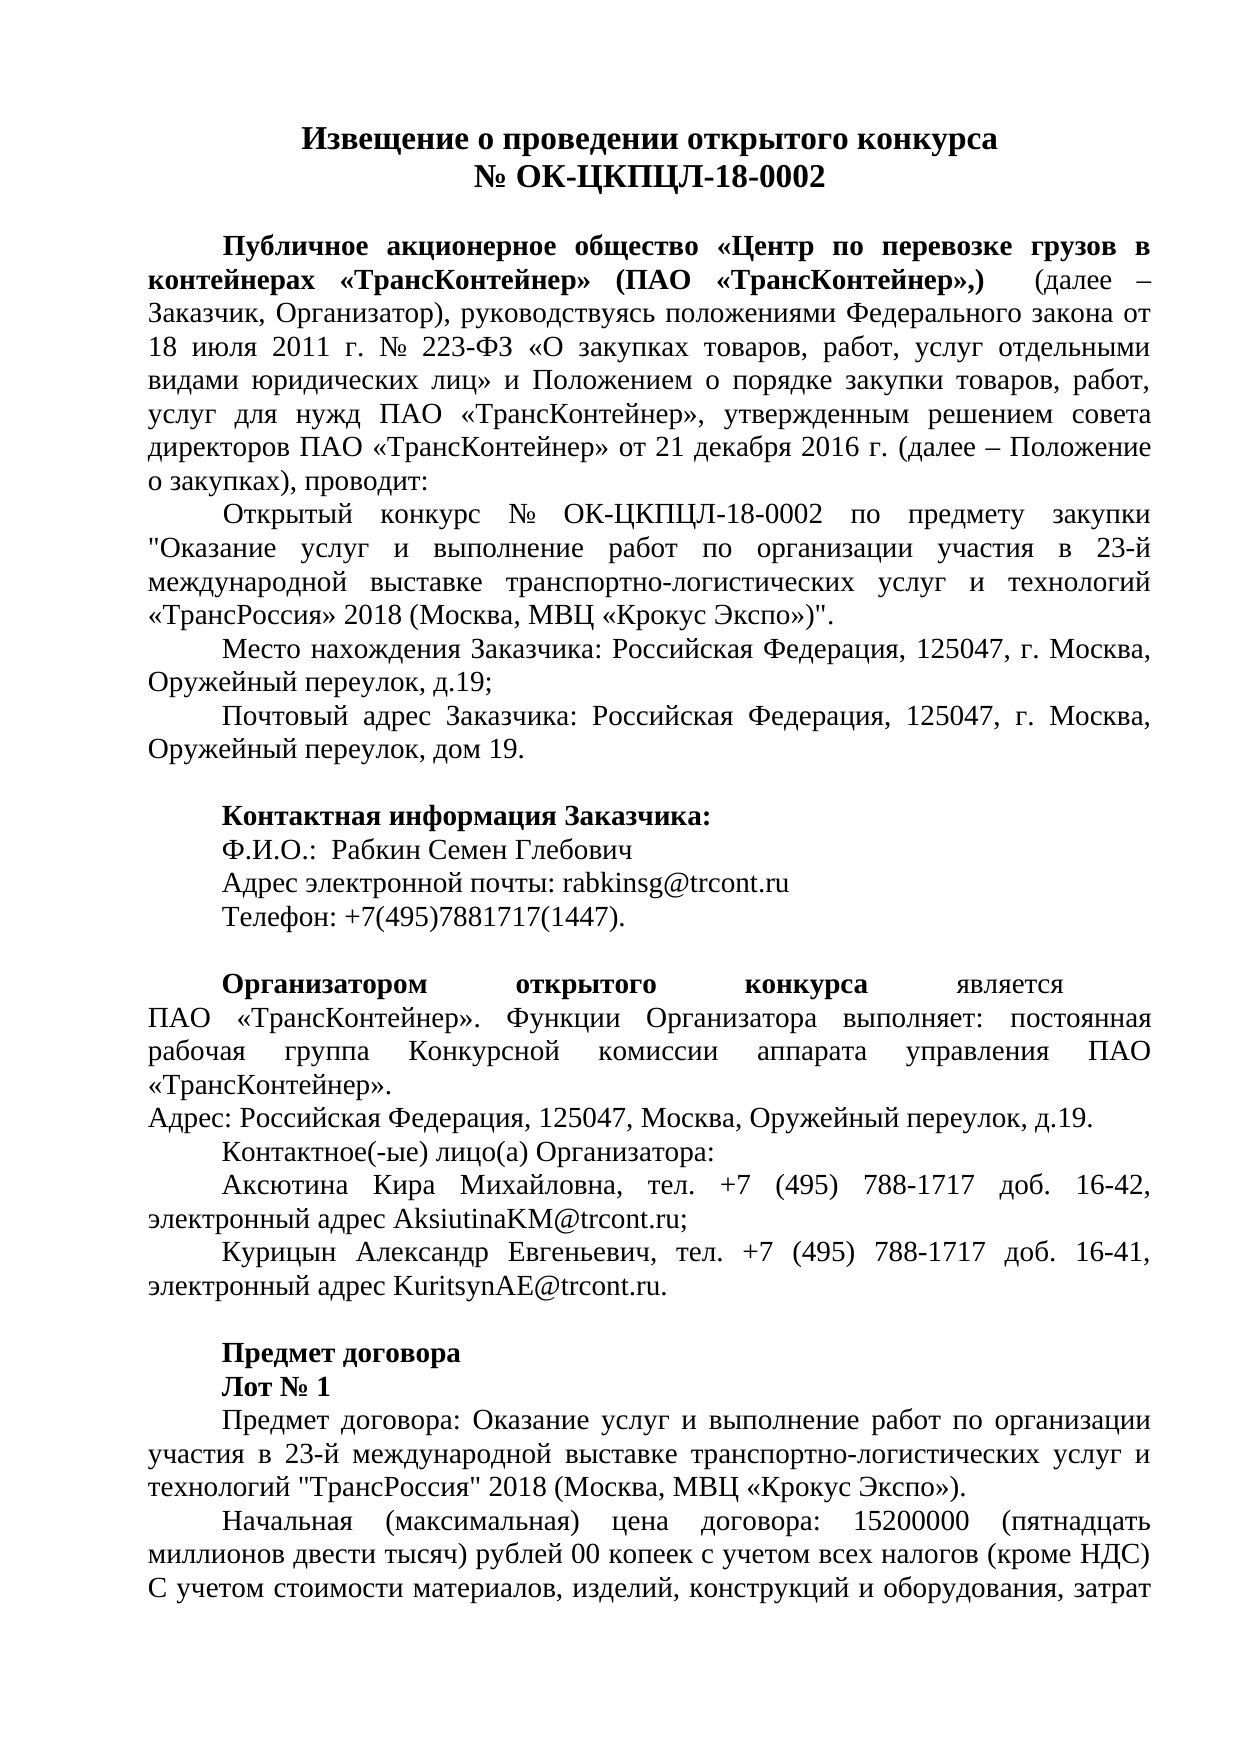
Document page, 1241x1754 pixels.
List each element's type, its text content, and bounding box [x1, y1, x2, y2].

text Предмет договора: Оказание услуг и выполнение работ по организации участия в 23-й международной выставке транспортно-логистических услуг и технологий "ТрансРоссия" 2018 (Москва, МВЦ «Крокус Экспо»). [148, 1402, 1152, 1503]
text Почтовый адрес Заказчика: Российская Федерация, 125047, г. Москва, Оружейный переулок, дом 19. [148, 698, 1152, 765]
text Адрес электронной почты: rabkinsg@trcont.ru [148, 866, 1152, 899]
text Организатором открытого конкурса является ПАО «ТрансКонтейнер». Функции Организатора выполняет: постоянная рабочая группа Конкурсной комиссии аппарата управления ПАО «ТрансКонтейнер». [148, 966, 1152, 1100]
text Телефон: +7(495)7881717(1447). [148, 899, 1152, 933]
text Лот № 1 [148, 1369, 1152, 1402]
text Открытый конкурс № ОК-ЦКПЦЛ-18-0002 по предмету закупки "Оказание услуг и выполнение работ по организации участия в 23-й международной выставке транспортно-логистических услуг и технологий «ТрансРоссия» 2018 (Москва, МВЦ «Крокус Экспо»)". [148, 497, 1152, 631]
text Адрес: Российская Федерация, 125047, Москва, Оружейный переулок, д.19. [148, 1100, 1152, 1134]
text Публичное акционерное общество «Центр по перевозке грузов в контейнерах «ТрансКонтейнер» (ПАО «ТрансКонтейнер»,) (далее – Заказчик, Организатор), руководствуясь положениями Федерального закона от 18 июля 2011 г. № 223-ФЗ «О закупках товаров, работ, услуг отдельными видами юридических лиц» и Положением о порядке закупки товаров, работ, услуг для нужд ПАО «ТрансКонтейнер», утвержденным решением совета директоров ПАО «ТрансКонтейнер» от 21 декабря 2016 г. (далее – Положение о закупках), проводит: [148, 228, 1152, 497]
text Контактная информация Заказчика: [148, 798, 1152, 832]
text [148, 1503, 1152, 1603]
text Контактное(-ые) лицо(а) Организатора: [148, 1134, 1152, 1167]
text Предмет договора [148, 1335, 1152, 1369]
text Ф.И.О.: Рабкин Семен Глебович [148, 832, 1152, 866]
text № ОК-ЦКПЦЛ-18-0002 [148, 156, 1152, 195]
text Место нахождения Заказчика: Российская Федерация, 125047, г. Москва, Оружейный переулок, д.19; [148, 631, 1152, 698]
text Аксютина Кира Михайловна, тел. +7 (495) 788-1717 доб. 16-42, электронный адрес AksiutinaKM@trcont.ru; [148, 1167, 1152, 1234]
text Курицын Александр Евгеньевич, тел. +7 (495) 788-1717 доб. 16-41, электронный адрес KuritsynAE@trcont.ru. [148, 1234, 1152, 1302]
text Извещение о проведении открытого конкурса [148, 118, 1152, 156]
